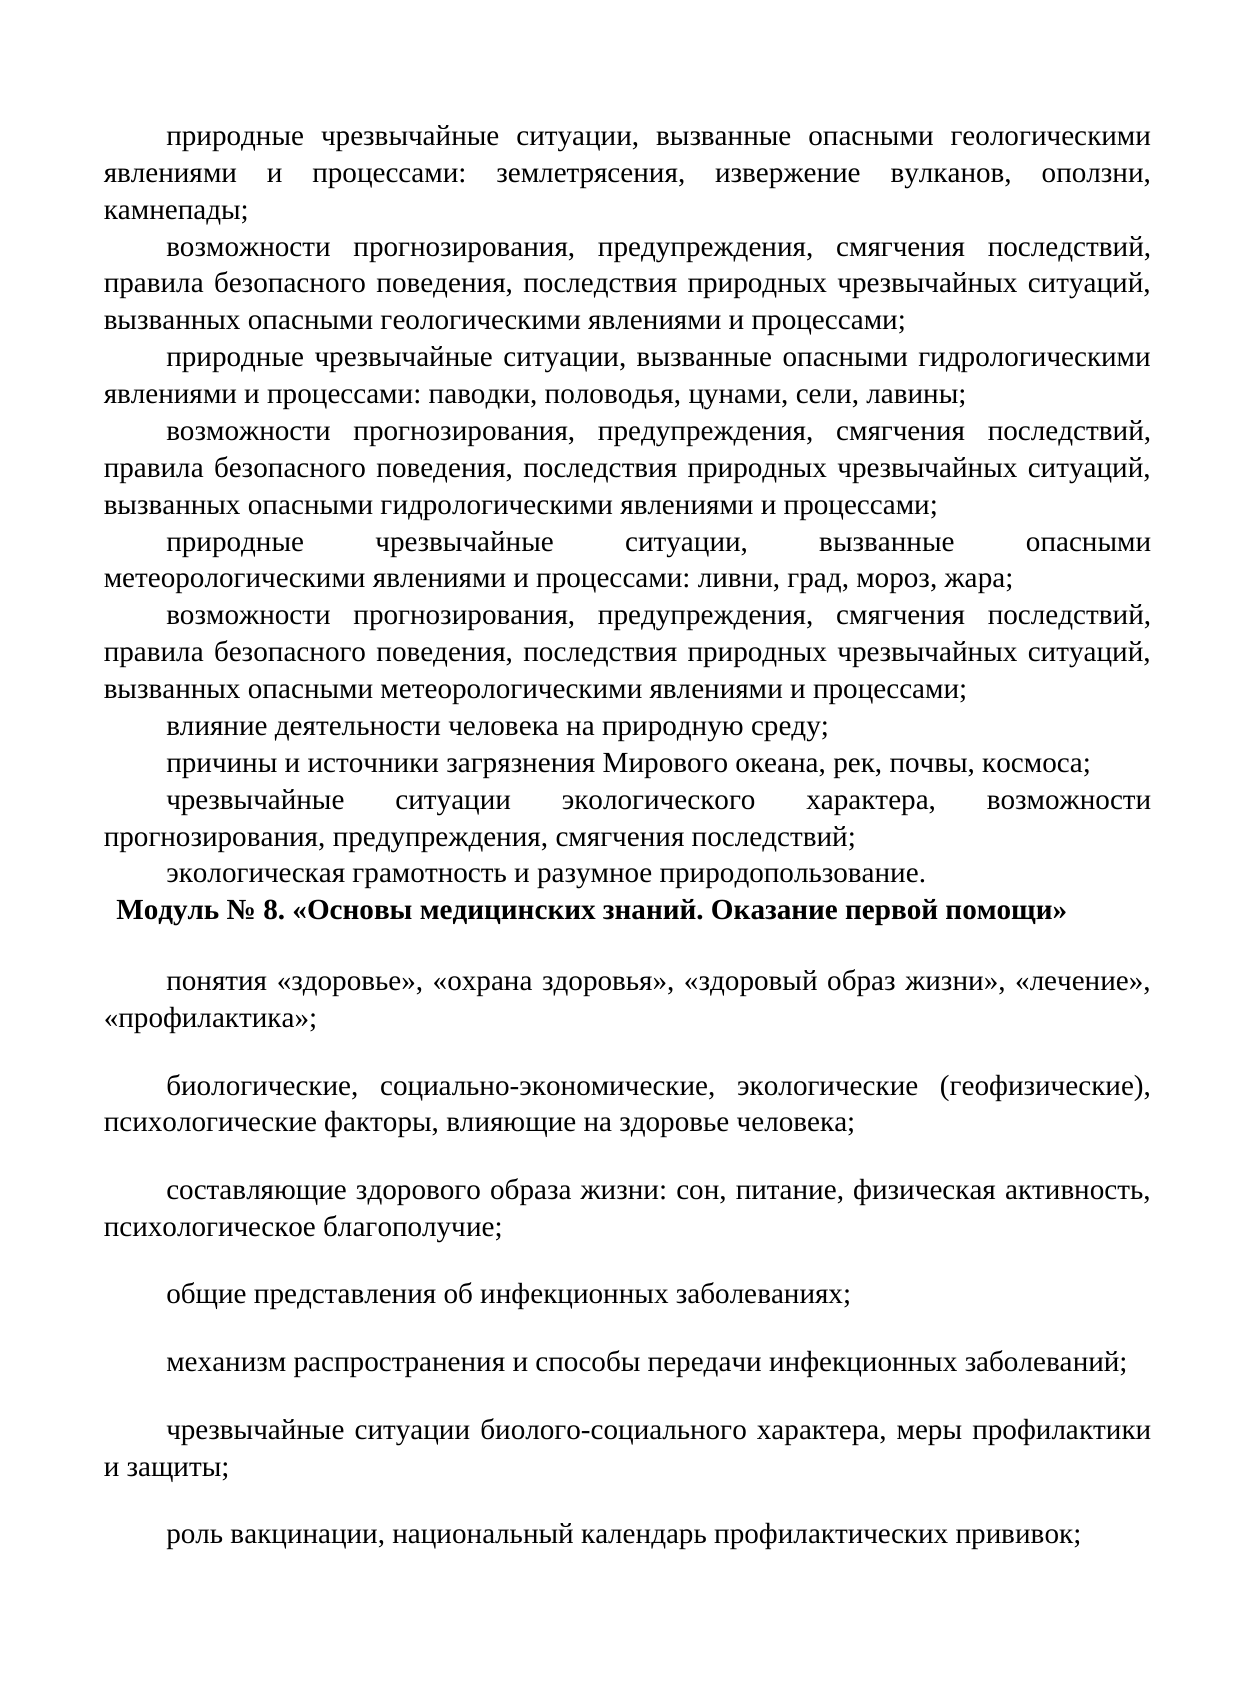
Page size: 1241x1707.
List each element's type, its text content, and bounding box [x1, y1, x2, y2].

text влияние деятельности человека на природную среду; [103, 708, 1152, 742]
text чрезвычайные ситуации экологического характера, возможности прогнозирования, предупреждения, смягчения последствий; [103, 782, 1152, 852]
text возможности прогнозирования, предупреждения, смягчения последствий, правила безопасного поведения, последствия природных чрезвычайных ситуаций, вызванных опасными метеорологическими явлениями и процессами; [103, 597, 1152, 705]
text Модуль № 8. «Основы медицинских знаний. Оказание первой помощи» [116, 892, 1152, 926]
text возможности прогнозирования, предупреждения, смягчения последствий, правила безопасного поведения, последствия природных чрезвычайных ситуаций, вызванных опасными гидрологическими явлениями и процессами; [103, 413, 1152, 520]
text чрезвычайные ситуации биолого-социального характера, меры профилактики и защиты; [103, 1412, 1152, 1482]
text механизм распространения и способы передачи инфекционных заболеваний; [103, 1344, 1152, 1378]
text возможности прогнозирования, предупреждения, смягчения последствий, правила безопасного поведения, последствия природных чрезвычайных ситуаций, вызванных опасными геологическими явлениями и процессами; [103, 229, 1152, 336]
text причины и источники загрязнения Мирового океана, рек, почвы, космоса; [103, 745, 1152, 778]
text природные чрезвычайные ситуации, вызванные опасными метеорологическими явлениями и процессами: ливни, град, мороз, жара; [103, 524, 1152, 594]
text составляющие здорового образа жизни: сон, питание, физическая активность, психологическое благополучие; [103, 1172, 1152, 1243]
text роль вакцинации, национальный календарь профилактических прививок; [103, 1516, 1152, 1550]
text природные чрезвычайные ситуации, вызванные опасными геологическими явлениями и процессами: землетрясения, извержение вулканов, оползни, камнепады; [103, 118, 1152, 225]
text общие представления об инфекционных заболеваниях; [103, 1277, 1152, 1310]
text природные чрезвычайные ситуации, вызванные опасными гидрологическими явлениями и процессами: паводки, половодья, цунами, сели, лавины; [103, 339, 1152, 410]
text биологические, социально-экономические, экологические (геофизические), психологические факторы, влияющие на здоровье человека; [103, 1068, 1152, 1138]
text экологическая грамотность и разумное природопользование. [103, 856, 1152, 889]
text понятия «здоровье», «охрана здоровья», «здоровый образ жизни», «лечение», «профилактика»; [103, 963, 1152, 1034]
